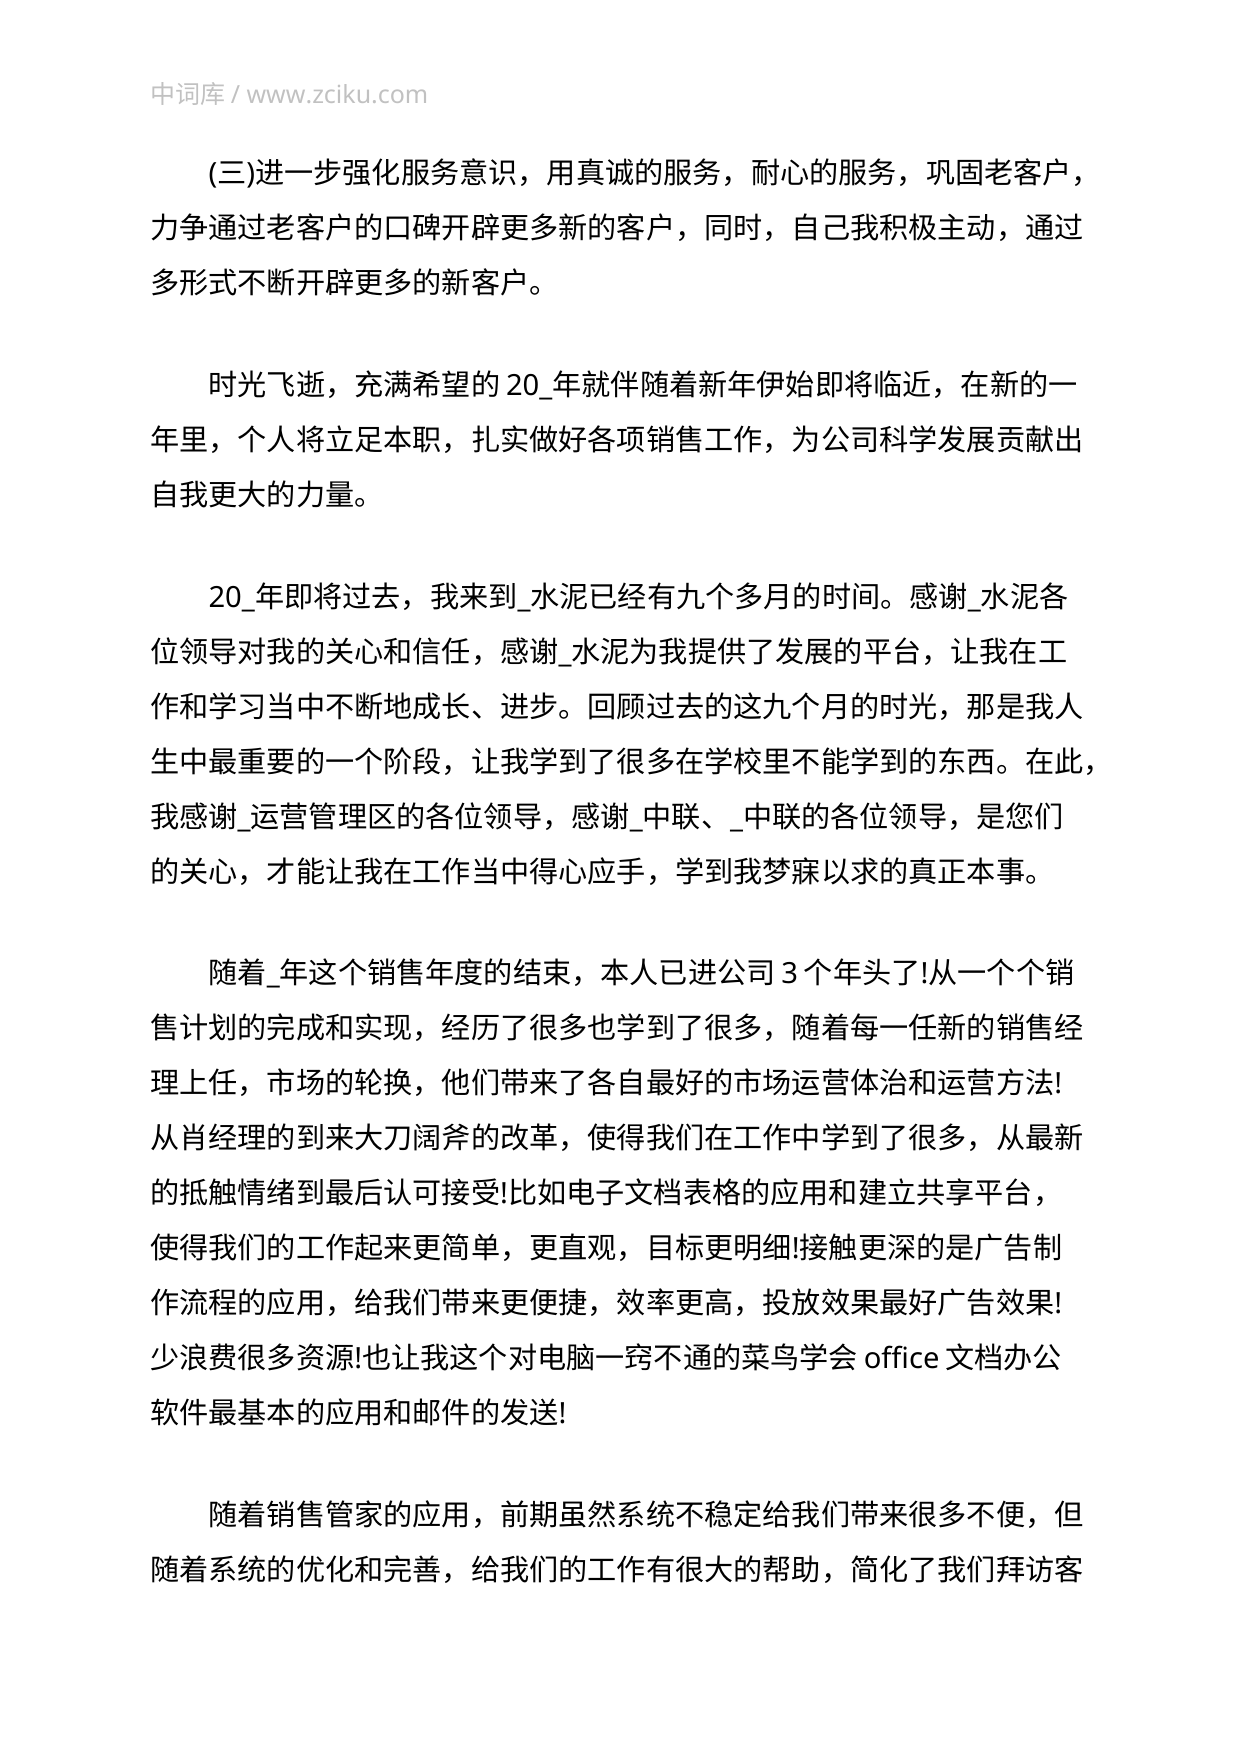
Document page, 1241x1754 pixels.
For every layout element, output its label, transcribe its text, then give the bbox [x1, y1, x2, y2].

text 时光飞逝，充满希望的20_年就伴随着新年伊始即将临近，在新的一年里，个人将立足本职，扎实做好各项销售工作，为公司科学发展贡献出自我更大的力量。 [150, 362, 1090, 514]
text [150, 1492, 1090, 1589]
text 随着_年这个销售年度的结束，本人已进公司3个年头了!从一个个销售计划的完成和实现，经历了很多也学到了很多，随着每一任新的销售经理上任，市场的轮换，他们带来了各自最好的市场运营体治和运营方法!从肖经理的到来大刀阔斧的改革，使得我们在工作中学到了很多，从最新的抵触情绪到最后认可接受!比如电子文档表格的应用和建立共享平台，使得我们的工作起来更简单，更直观，目标更明细!接触更深的是广告制作流程的应用，给我们带来更便捷，效率更高，投放效果最好广告效果!少浪费很多资源!也让我这个对电脑一窍不通的菜鸟学会office文档办公软件最基本的应用和邮件的发送! [150, 950, 1090, 1432]
text 20_年即将过去，我来到_水泥已经有九个多月的时间。感谢_水泥各位领导对我的关心和信任，感谢_水泥为我提供了发展的平台，让我在工作和学习当中不断地成长、进步。回顾过去的这九个月的时光，那是我人生中最重要的一个阶段，让我学到了很多在学校里不能学到的东西。在此，我感谢_运营管理区的各位领导，感谢_中联、_中联的各位领导，是您们的关心，才能让我在工作当中得心应手，学到我梦寐以求的真正本事。 [150, 573, 1090, 890]
text (三)进一步强化服务意识，用真诚的服务，耐心的服务，巩固老客户，力争通过老客户的口碑开辟更多新的客户，同时，自己我积极主动，通过多形式不断开辟更多的新客户。 [150, 150, 1090, 302]
